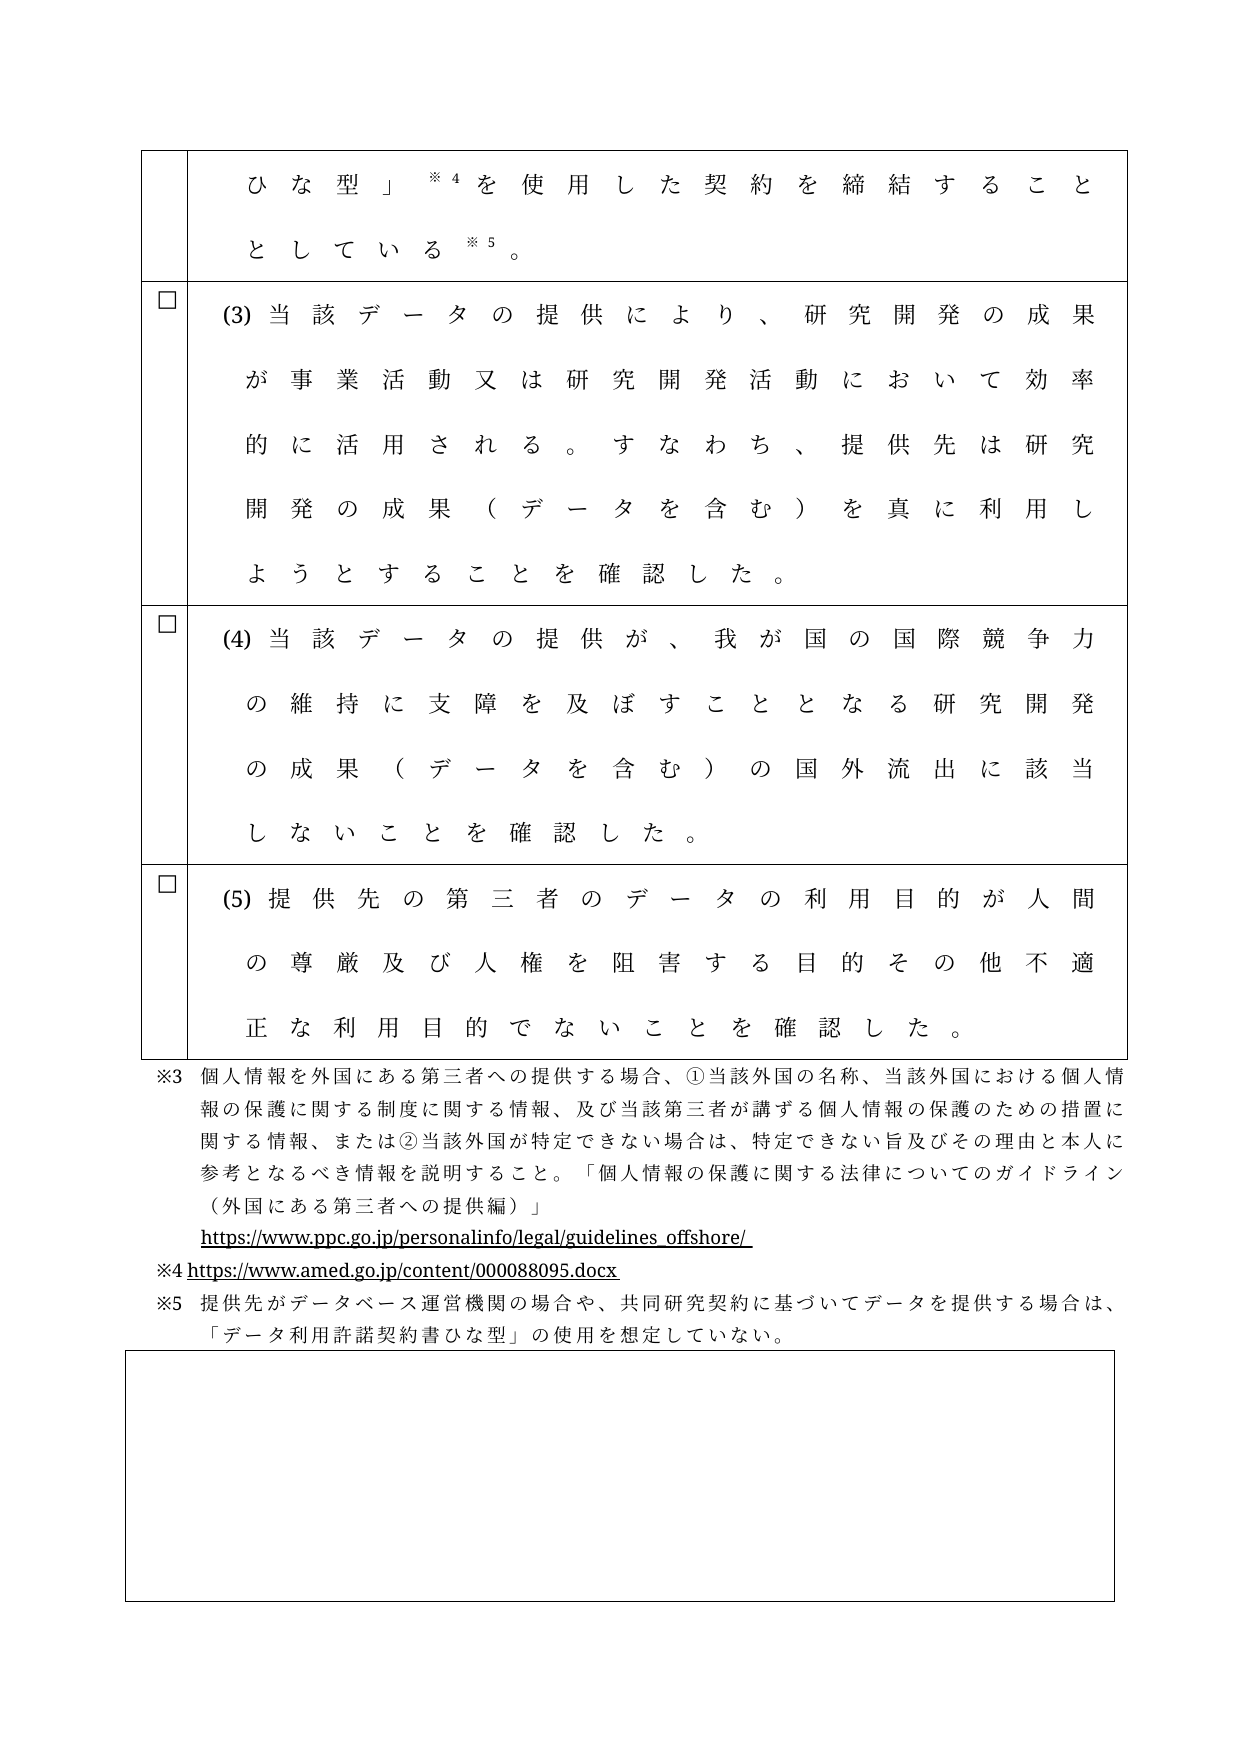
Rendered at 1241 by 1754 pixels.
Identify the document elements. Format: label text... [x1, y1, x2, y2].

text ※3 個人情報を外国にある第三者への提供する場合、①当該外国の名称、当該外国における個人情報の保護に関する制度に関する情報、及び当該第三者が講ずる個人情報の保護のための措置に関する情報、または②当該外国が特定できない場合は、特定できない旨及びその理由と本人に参考となるべき情報を説明すること。「個人情報の保護に関する法律についてのガイドライン（外国にある第三者への提供編）」 [142, 1060, 1128, 1221]
text ※4 https://www.amed.go.jp/content/000088095.docx [142, 1253, 1128, 1286]
table_cell (5) 提供先の第三者のデータの利用目的が人間の尊厳及び人権を阻害する目的その他不適正な利用目的でないことを確認した。 [188, 865, 1127, 1059]
table_cell □ [142, 865, 187, 1059]
table_cell (3) 当該データの提供により、研究開発の成果が事業活動又は研究開発活動において効率的に活用される。すなわち、提供先は研究開発の成果（データを含む）を真に利用しようとすることを確認した。 [188, 282, 1127, 604]
table_cell (4) 当該データの提供が、我が国の国際競争力の維持に支障を及ぼすこととなる研究開発の成果（データを含む）の国外流出に該当しないことを確認した。 [188, 606, 1127, 864]
text ※5 提供先がデータベース運営機関の場合や、共同研究契約に基づいてデータを提供する場合は、「データ利用許諾契約書ひな型」の使用を想定していない。 [142, 1286, 1128, 1350]
table_cell □ [142, 151, 187, 281]
table_cell □ [142, 606, 187, 864]
table_header [126, 1351, 1114, 1601]
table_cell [188, 151, 1127, 281]
text https://www.ppc.go.jp/personalinfo/legal/guidelines_offshore/ [186, 1221, 1128, 1253]
table_cell □ [142, 282, 187, 604]
